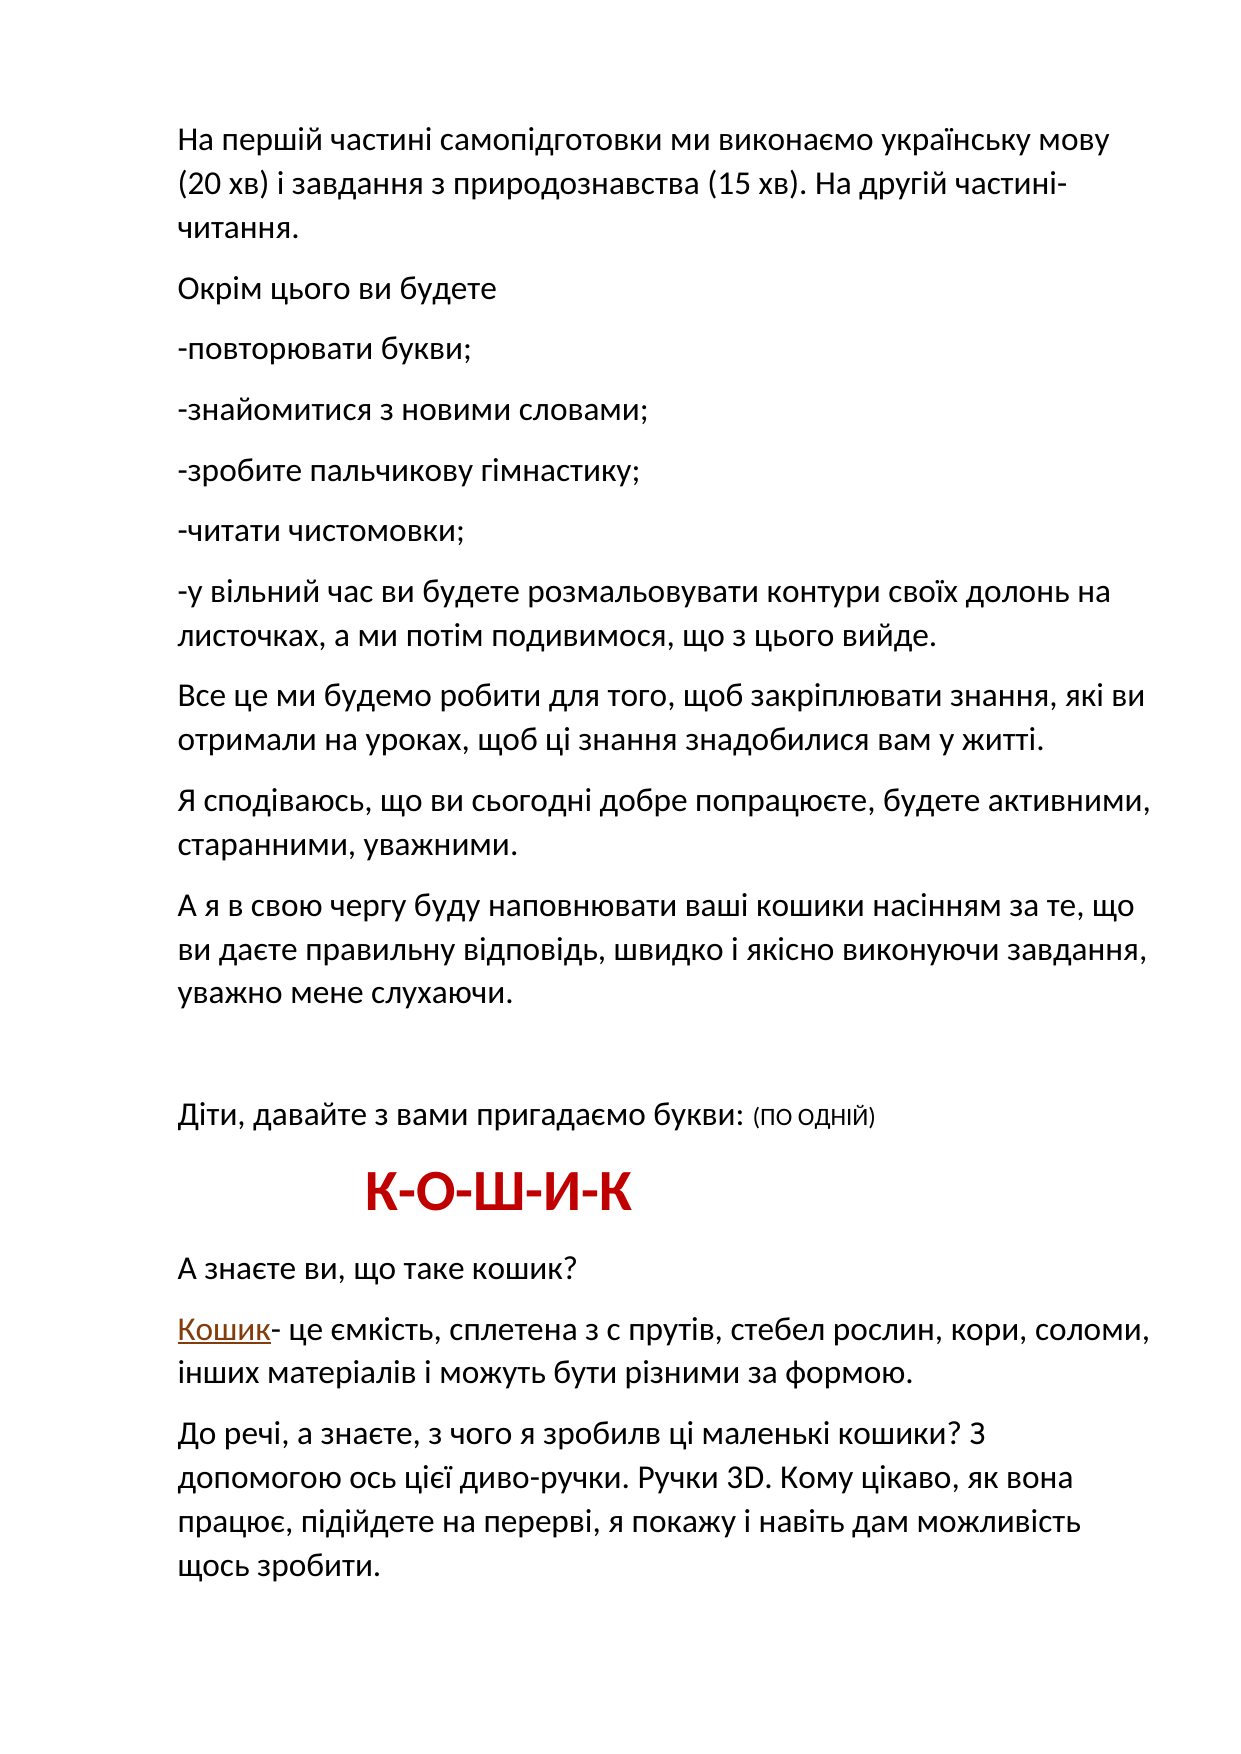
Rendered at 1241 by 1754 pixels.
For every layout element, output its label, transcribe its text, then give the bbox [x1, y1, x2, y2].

text Я сподіваюсь, що ви сьогодні добре попрацюєте, будете активними, старанними, уважними. [177, 779, 1152, 864]
text Кошик- це ємкість, сплетена з с прутів, стебел рослин, кори, соломи, інших матеріалів і можуть бути різними за формою. [177, 1307, 1152, 1392]
text А знаєте ви, що таке кошик? [177, 1247, 1152, 1288]
text -зробите пальчикову гімнастику; [177, 448, 1152, 489]
text -читати чистомовки; [177, 509, 1152, 550]
text А я в свою чергу буду наповнювати ваші кошики насінням за те, що ви даєте правильну відповідь, швидко і якісно виконуючи завдання, уважно мене слухаючи. [177, 883, 1152, 1012]
text -у вільний час ви будете розмальовувати контури своїх долонь на листочках, а ми потім подивимося, що з цього вийде. [177, 570, 1152, 654]
text Окрім цього ви будете [177, 267, 1152, 307]
text Діти, давайте з вами пригадаємо букви: (ПО ОДНІЙ) [177, 1093, 1152, 1133]
text До речі, а знаєте, з чого я зробилв ці маленькі кошики? З допомогою ось цієї диво-ручки. Ручки 3D. Кому цікаво, як вона працює, підійдете на перерві, я покажу і навіть дам можливість щось зробити. [177, 1412, 1152, 1585]
text К-О-Ш-И-К [177, 1153, 1152, 1224]
text На першій частині самопідготовки ми виконаємо українську мову (20 хв) і завдання з природознавства (15 хв). На другій частині-читання. [177, 118, 1152, 247]
text -знайомитися з новими словами; [177, 388, 1152, 429]
text Все це ми будемо робити для того, щоб закріплювати знання, які ви отримали на уроках, щоб ці знання знадобилися вам у житті. [177, 674, 1152, 759]
text -повторювати букви; [177, 327, 1152, 368]
